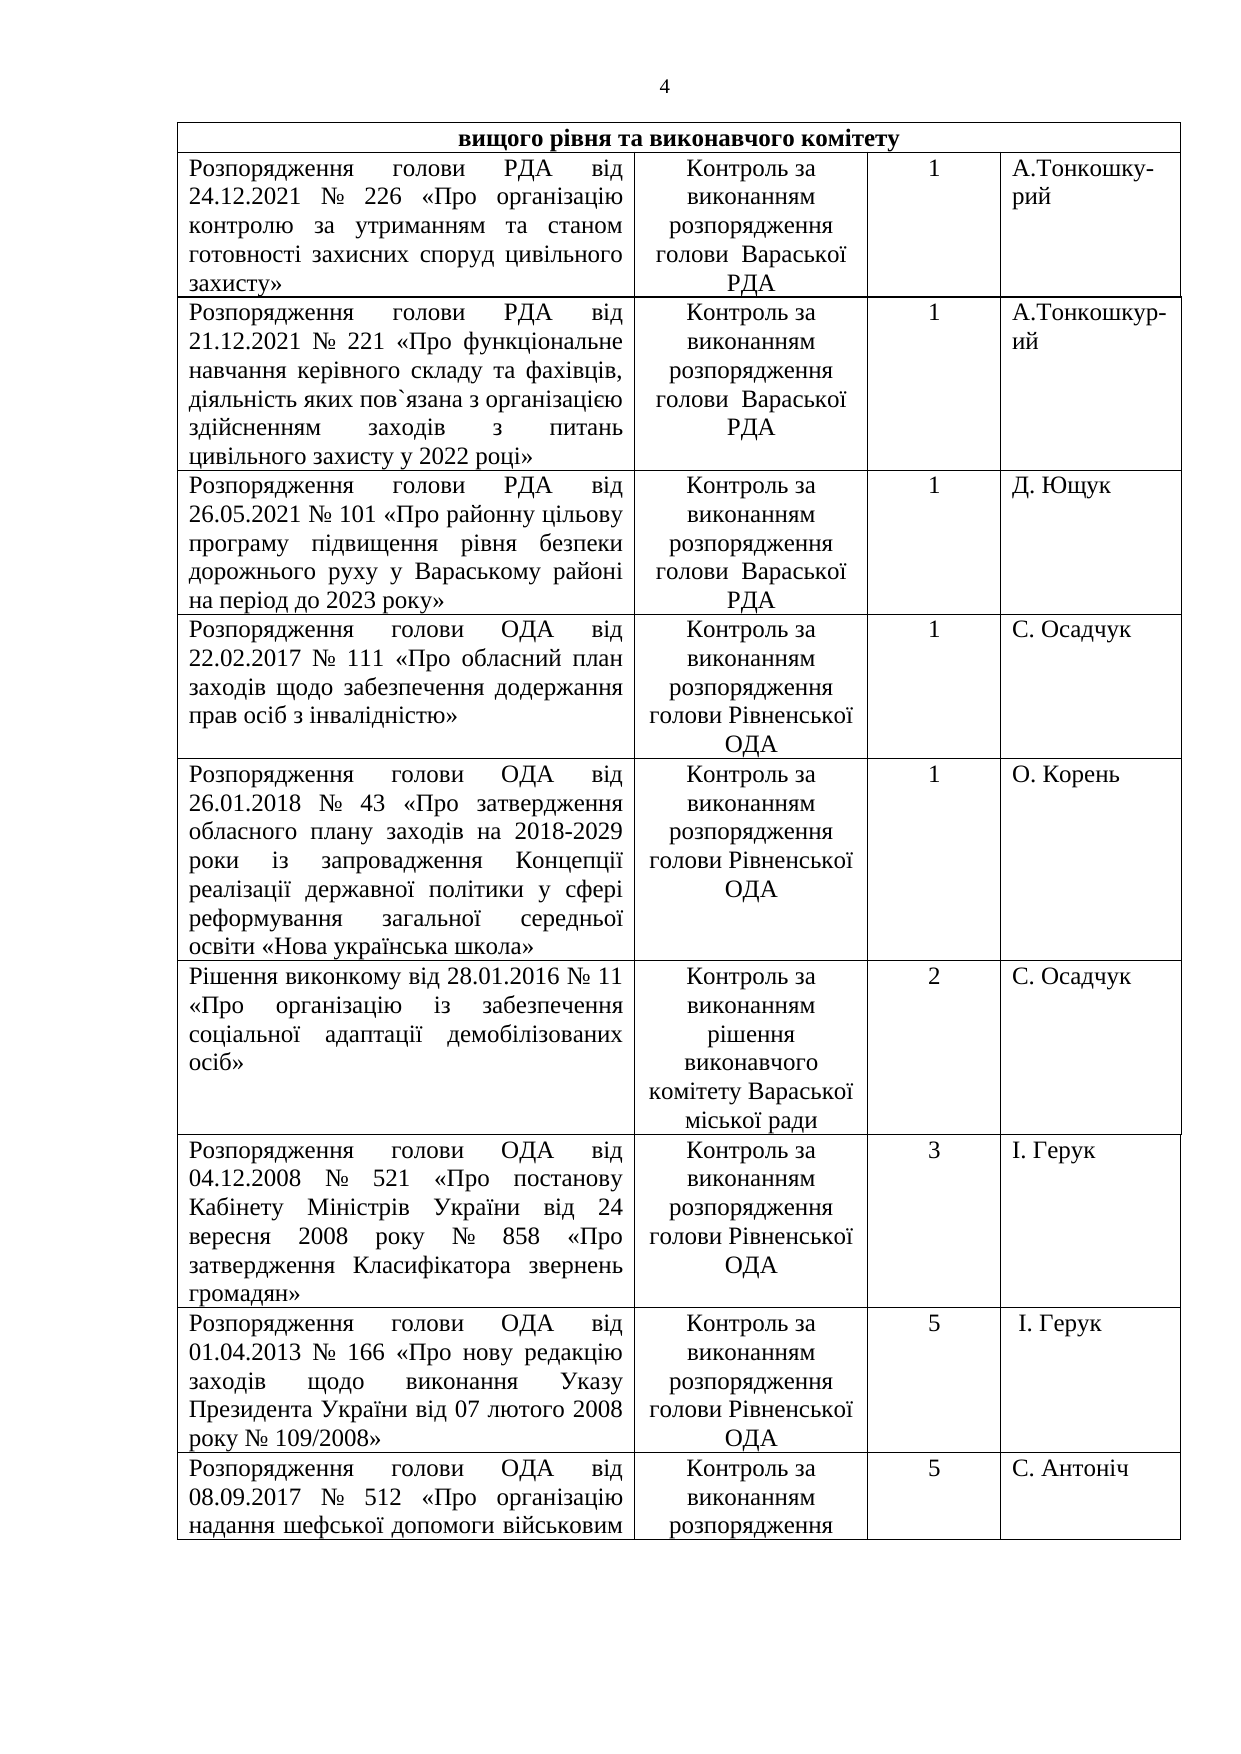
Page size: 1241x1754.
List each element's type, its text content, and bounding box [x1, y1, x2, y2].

table_cell 3 [868, 1135, 1000, 1307]
table_cell Контроль за виконанням розпорядження голови Рівненської ОДА [635, 1308, 867, 1452]
table_cell 2 [868, 961, 1000, 1134]
table_cell С. Осадчук [1001, 615, 1181, 758]
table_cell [178, 1453, 634, 1539]
table_cell 5 [868, 1453, 1000, 1539]
table_cell Контроль за виконанням рішення виконавчого комітету Вараської міської ради [635, 961, 867, 1134]
table_cell 1 [868, 153, 1000, 296]
table_cell І. Герук [1001, 1135, 1180, 1307]
table_cell Контроль за виконанням розпорядження голови Рівненської ОДА [635, 759, 867, 960]
table_cell Контроль за виконанням розпорядження голови Рівненської ОДА [635, 615, 867, 758]
table_cell 1 [868, 471, 1000, 614]
table_cell Контроль за виконанням розпорядження голови Вараської РДА [635, 471, 867, 614]
table_cell 1 [868, 298, 1000, 470]
table_cell Розпорядження голови РДА від 21.12.2021 № 221 «Про функціональне навчання керівного складу та фахівців, діяльність яких пов`язана з організацією здійсненням заходів з питань цивільного захисту у 2022 році» [178, 298, 634, 470]
table_cell Розпорядження голови ОДА від 22.02.2017 № 111 «Про обласний план заходів щодо забезпечення додержання прав осіб з інвалідністю» [178, 615, 634, 758]
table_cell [178, 123, 1180, 152]
table_cell Розпорядження голови РДА від 26.05.2021 № 101 «Про районну цільову програму підвищення рівня безпеки дорожнього руху у Вараському районі на період до 2023 року» [178, 471, 634, 614]
table_cell Контроль за виконанням розпорядження голови Рівненської ОДА [635, 1135, 867, 1307]
table_cell Розпорядження голови РДА від 24.12.2021 № 226 «Про організацію контролю за утриманням та станом готовності захисних споруд цивільного захисту» [178, 153, 634, 296]
table_cell Розпорядження голови ОДА від 04.12.2008 № 521 «Про постанову Кабінету Міністрів України від 24 вересня 2008 року № 858 «Про затвердження Класифікатора звернень громадян» [178, 1135, 634, 1307]
table_cell Контроль за виконанням розпорядження голови Вараської РДА [635, 153, 867, 296]
table_cell 1 [868, 759, 1000, 960]
table_cell Контроль за виконанням розпорядження голови Вараської РДА [635, 298, 867, 470]
table_cell С. Осадчук [1001, 961, 1181, 1134]
table_cell Рішення виконкому від 28.01.2016 № 11 «Про організацію із забезпечення соціальної адаптації демобілізованих осіб» [178, 961, 634, 1134]
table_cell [635, 1453, 867, 1539]
table_cell 1 [868, 615, 1000, 758]
table_cell С. Антоніч [1001, 1453, 1180, 1539]
table_cell І. Герук [1001, 1308, 1180, 1452]
table_cell Розпорядження голови ОДА від 26.01.2018 № 43 «Про затвердження обласного плану заходів на 2018-2029 роки із запровадження Концепції реалізації державної політики у сфері реформування загальної середньої освіти «Нова українська школа» [178, 759, 634, 960]
table_cell О. Корень [1001, 759, 1181, 960]
table_cell Д. Ющук [1001, 471, 1181, 614]
table_cell 5 [868, 1308, 1000, 1452]
table_cell А.Тонкошкур-ий [1001, 298, 1181, 470]
table_cell А.Тонкошку-рий [1001, 153, 1180, 296]
table_cell Розпорядження голови ОДА від 01.04.2013 № 166 «Про нову редакцію заходів щодо виконання Указу Президента України від 07 лютого 2008 року № 109/2008» [178, 1308, 634, 1452]
